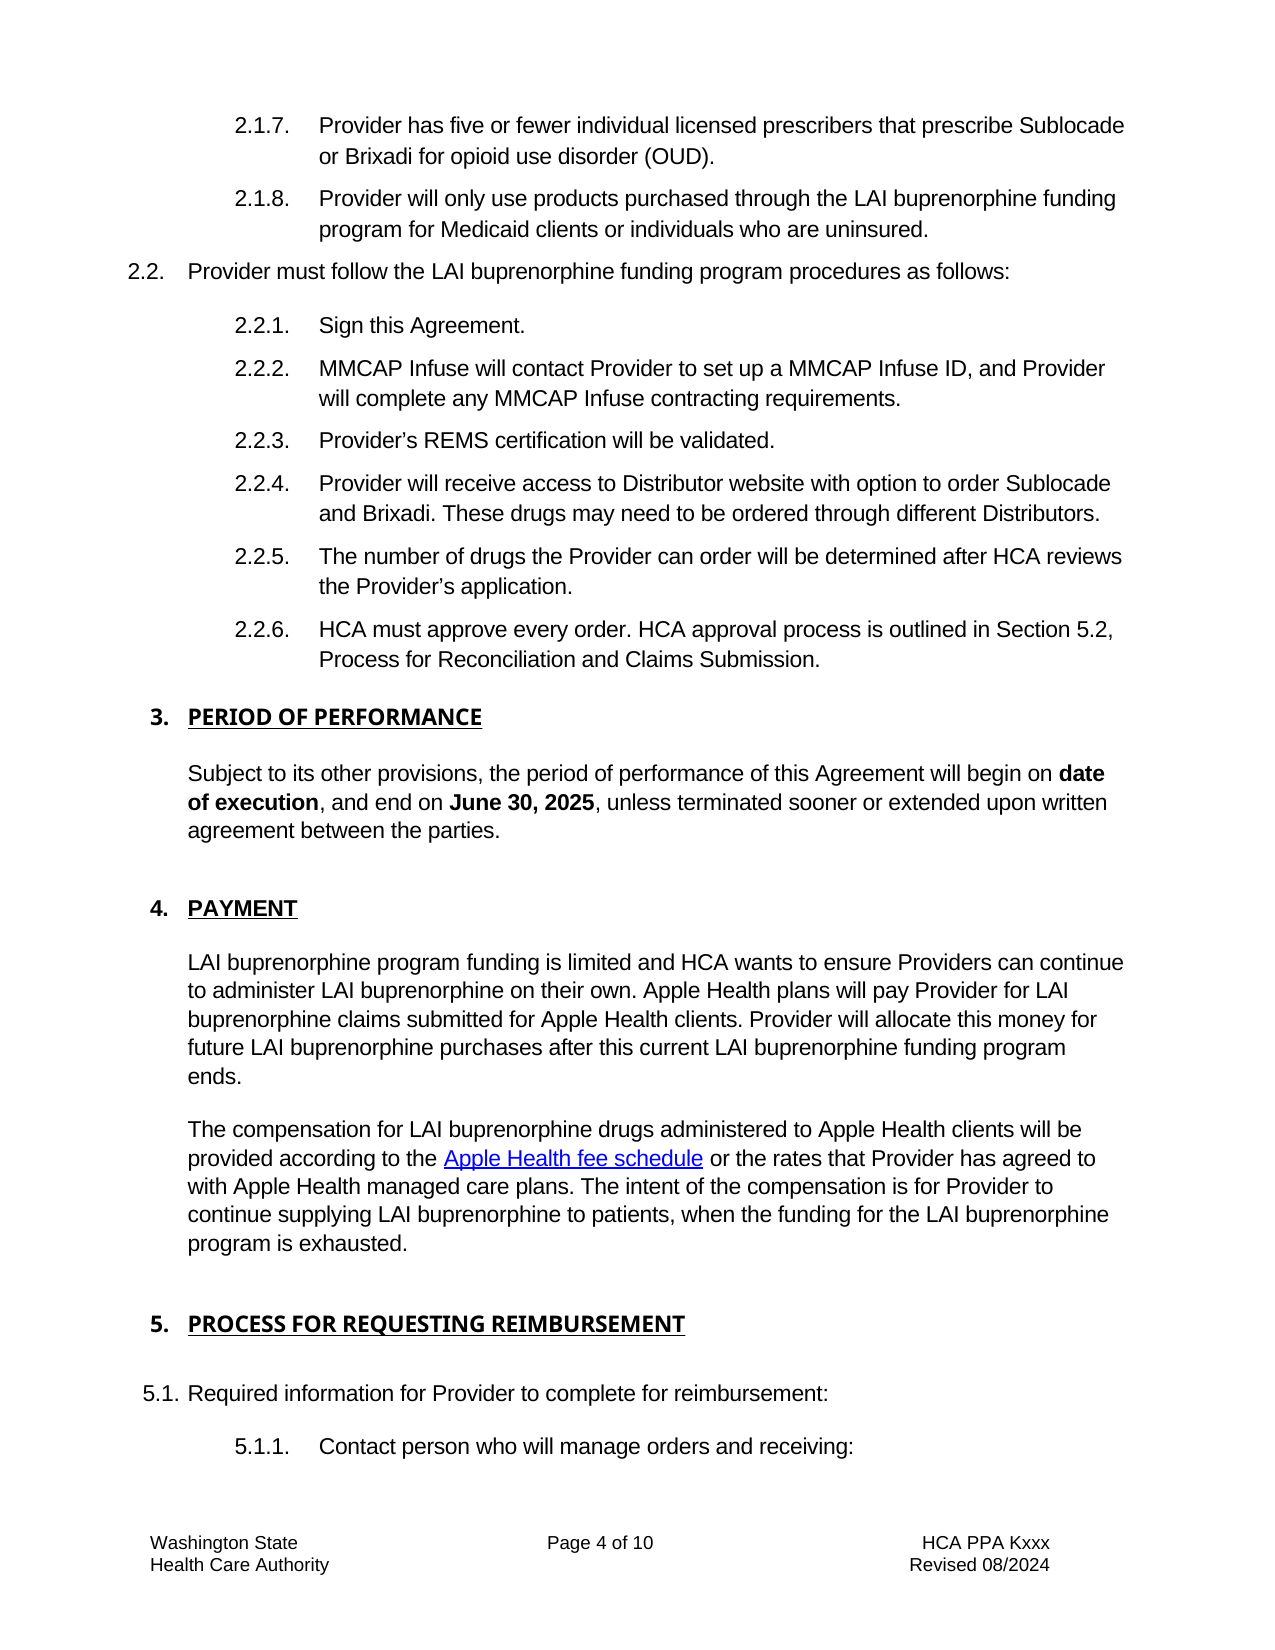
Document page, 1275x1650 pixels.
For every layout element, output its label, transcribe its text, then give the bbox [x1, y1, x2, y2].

subtitle Provider has five or fewer individual licensed prescribers that prescribe Sublocade or Brixadi for opioid use disorder (OUD). [234, 112, 1125, 169]
text Provider must follow the LAI buprenorphine funding program procedures as follows: [127, 258, 1125, 285]
text Subject to its other provisions, the period of performance of this Agreement will begin on date of execution, and end on June 30, 2025, unless terminated sooner or extended upon written agreement between the parties. [187, 760, 1125, 843]
subtitle Provider will only use products purchased through the LAI buprenorphine funding program for Medicaid clients or individuals who are uninsured. [234, 185, 1125, 242]
text Required information for Provider to complete for reimbursement: [142, 1379, 1125, 1406]
subtitle PAYMENT [150, 895, 1125, 922]
subtitle Contact person who will manage orders and receiving: [234, 1433, 1125, 1459]
subtitle Sign this Agreement. [234, 312, 1125, 338]
subtitle HCA must approve every order. HCA approval process is outlined in Section 5.2, Process for Reconciliation and Claims Submission. [234, 616, 1125, 672]
text The compensation for LAI buprenorphine drugs administered to Apple Health clients will be provided according to the Apple Health fee schedule or the rates that Provider has agreed to with Apple Health managed care plans. The intent of the compensation is for Provider to continue supplying LAI buprenorphine to patients, when the funding for the LAI buprenorphine program is exhausted. [187, 1116, 1125, 1256]
subtitle Provider’s REMS certification will be validated. [234, 427, 1125, 454]
subtitle The number of drugs the Provider can order will be determined after HCA reviews the Provider’s application. [234, 543, 1125, 599]
subtitle MMCAP Infuse will contact Provider to set up a MMCAP Infuse ID, and Provider will complete any MMCAP Infuse contracting requirements. [234, 354, 1125, 411]
text LAI buprenorphine program funding is limited and HCA wants to ensure Providers can continue to administer LAI buprenorphine on their own. Apple Health plans will pay Provider for LAI buprenorphine claims submitted for Apple Health clients. Provider will allocate this money for future LAI buprenorphine purchases after this current LAI buprenorphine funding program ends. [187, 949, 1125, 1089]
subtitle PROCESS FOR RequestING reimbursement [150, 1308, 1125, 1339]
subtitle PERIOD OF PERFORMANCE [150, 701, 1125, 733]
subtitle Provider will receive access to Distributor website with option to order Sublocade and Brixadi. These drugs may need to be ordered through different Distributors. [234, 470, 1125, 527]
